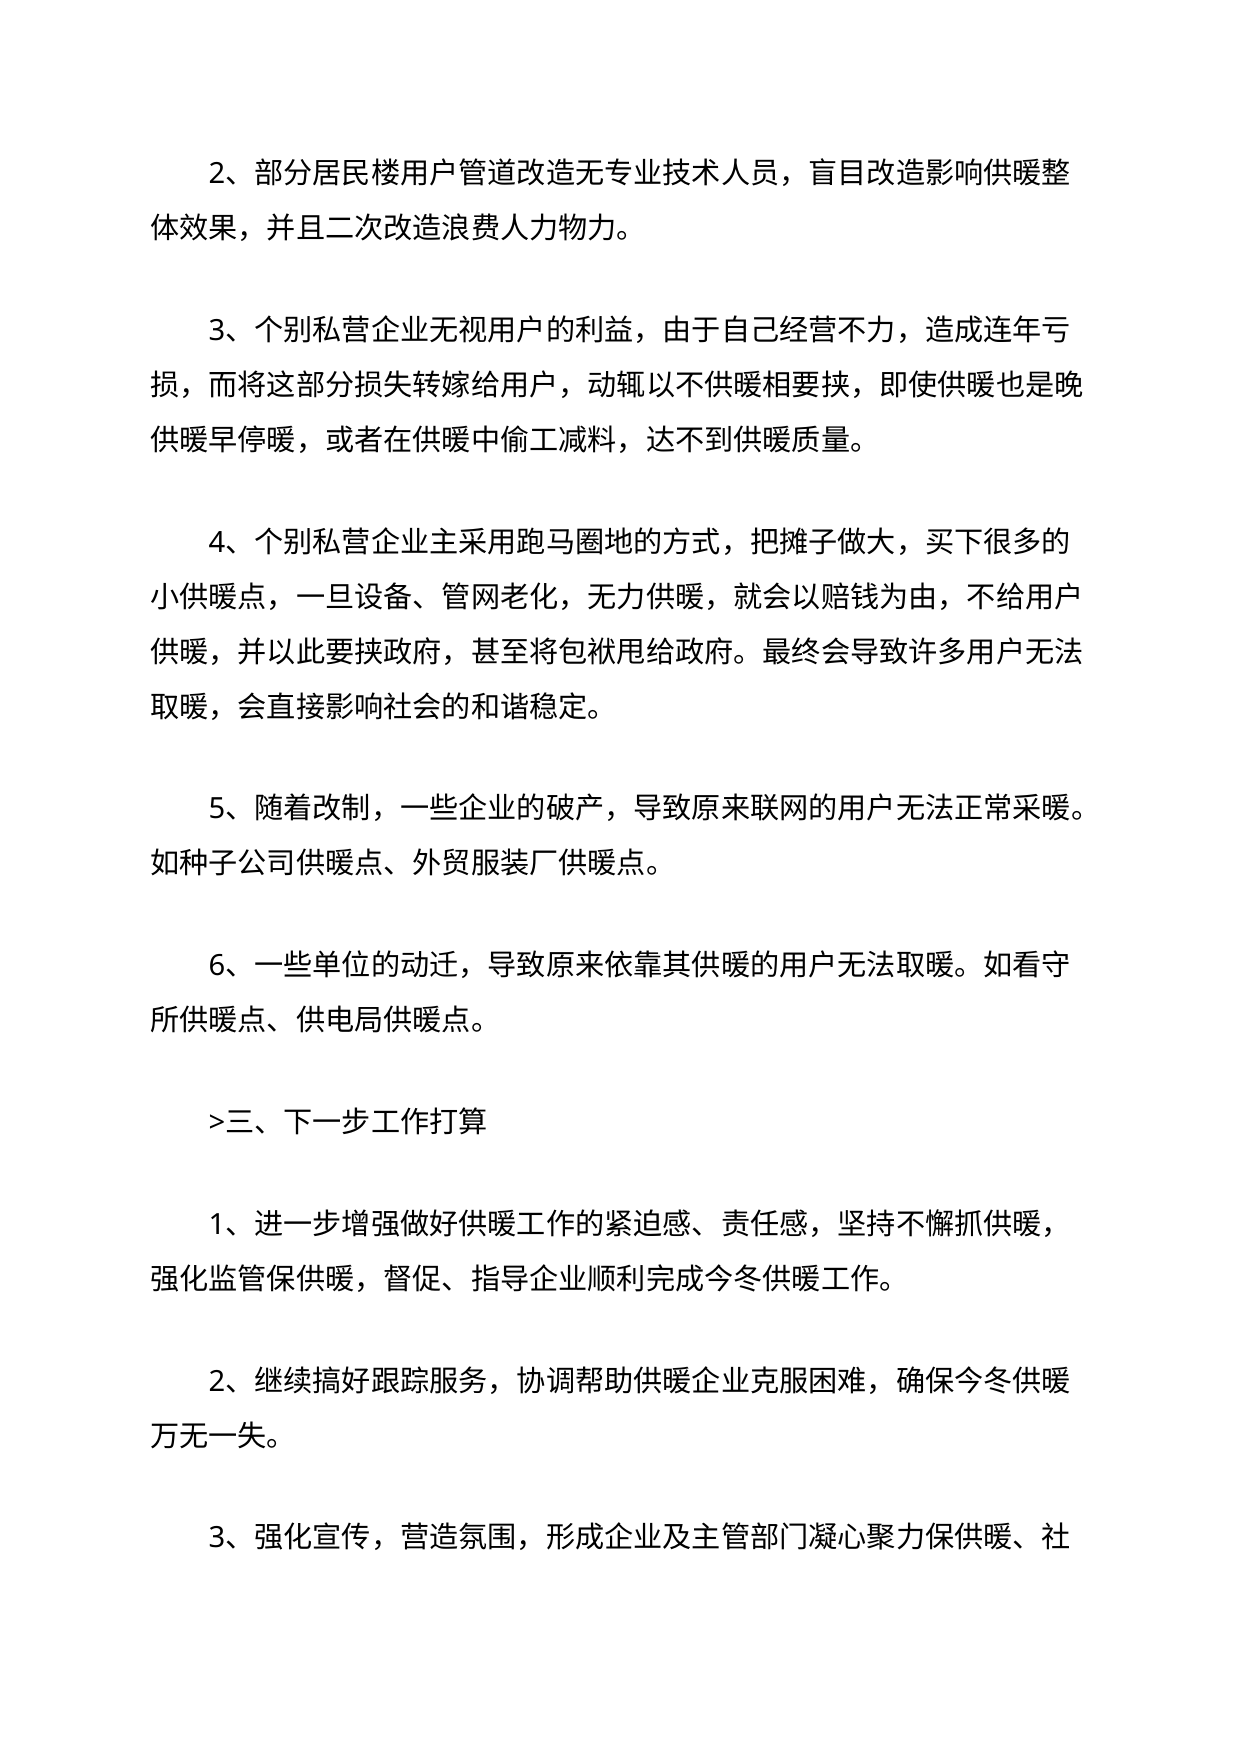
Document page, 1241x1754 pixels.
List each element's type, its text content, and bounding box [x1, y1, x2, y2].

text >三、下一步工作打算 [150, 1098, 1090, 1141]
text 1、进一步增强做好供暖工作的紧迫感、责任感，坚持不懈抓供暖，强化监管保供暖，督促、指导企业顺利完成今冬供暖工作。 [150, 1201, 1090, 1298]
text 5、随着改制，一些企业的破产，导致原来联网的用户无法正常采暖。如种子公司供暖点、外贸服装厂供暖点。 [150, 785, 1090, 882]
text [150, 1514, 1090, 1556]
text 2、部分居民楼用户管道改造无专业技术人员，盲目改造影响供暖整体效果，并且二次改造浪费人力物力。 [150, 150, 1090, 247]
text 3、个别私营企业无视用户的利益，由于自己经营不力，造成连年亏损，而将这部分损失转嫁给用户，动辄以不供暖相要挟，即使供暖也是晚供暖早停暖，或者在供暖中偷工减料，达不到供暖质量。 [150, 307, 1090, 459]
text 4、个别私营企业主采用跑马圈地的方式，把摊子做大，买下很多的小供暖点，一旦设备、管网老化，无力供暖，就会以赔钱为由，不给用户供暖，并以此要挟政府，甚至将包袱甩给政府。最终会导致许多用户无法取暖，会直接影响社会的和谐稳定。 [150, 518, 1090, 726]
text 2、继续搞好跟踪服务，协调帮助供暖企业克服困难，确保今冬供暖万无一失。 [150, 1357, 1090, 1454]
text 6、一些单位的动迁，导致原来依靠其供暖的用户无法取暖。如看守所供暖点、供电局供暖点。 [150, 942, 1090, 1039]
